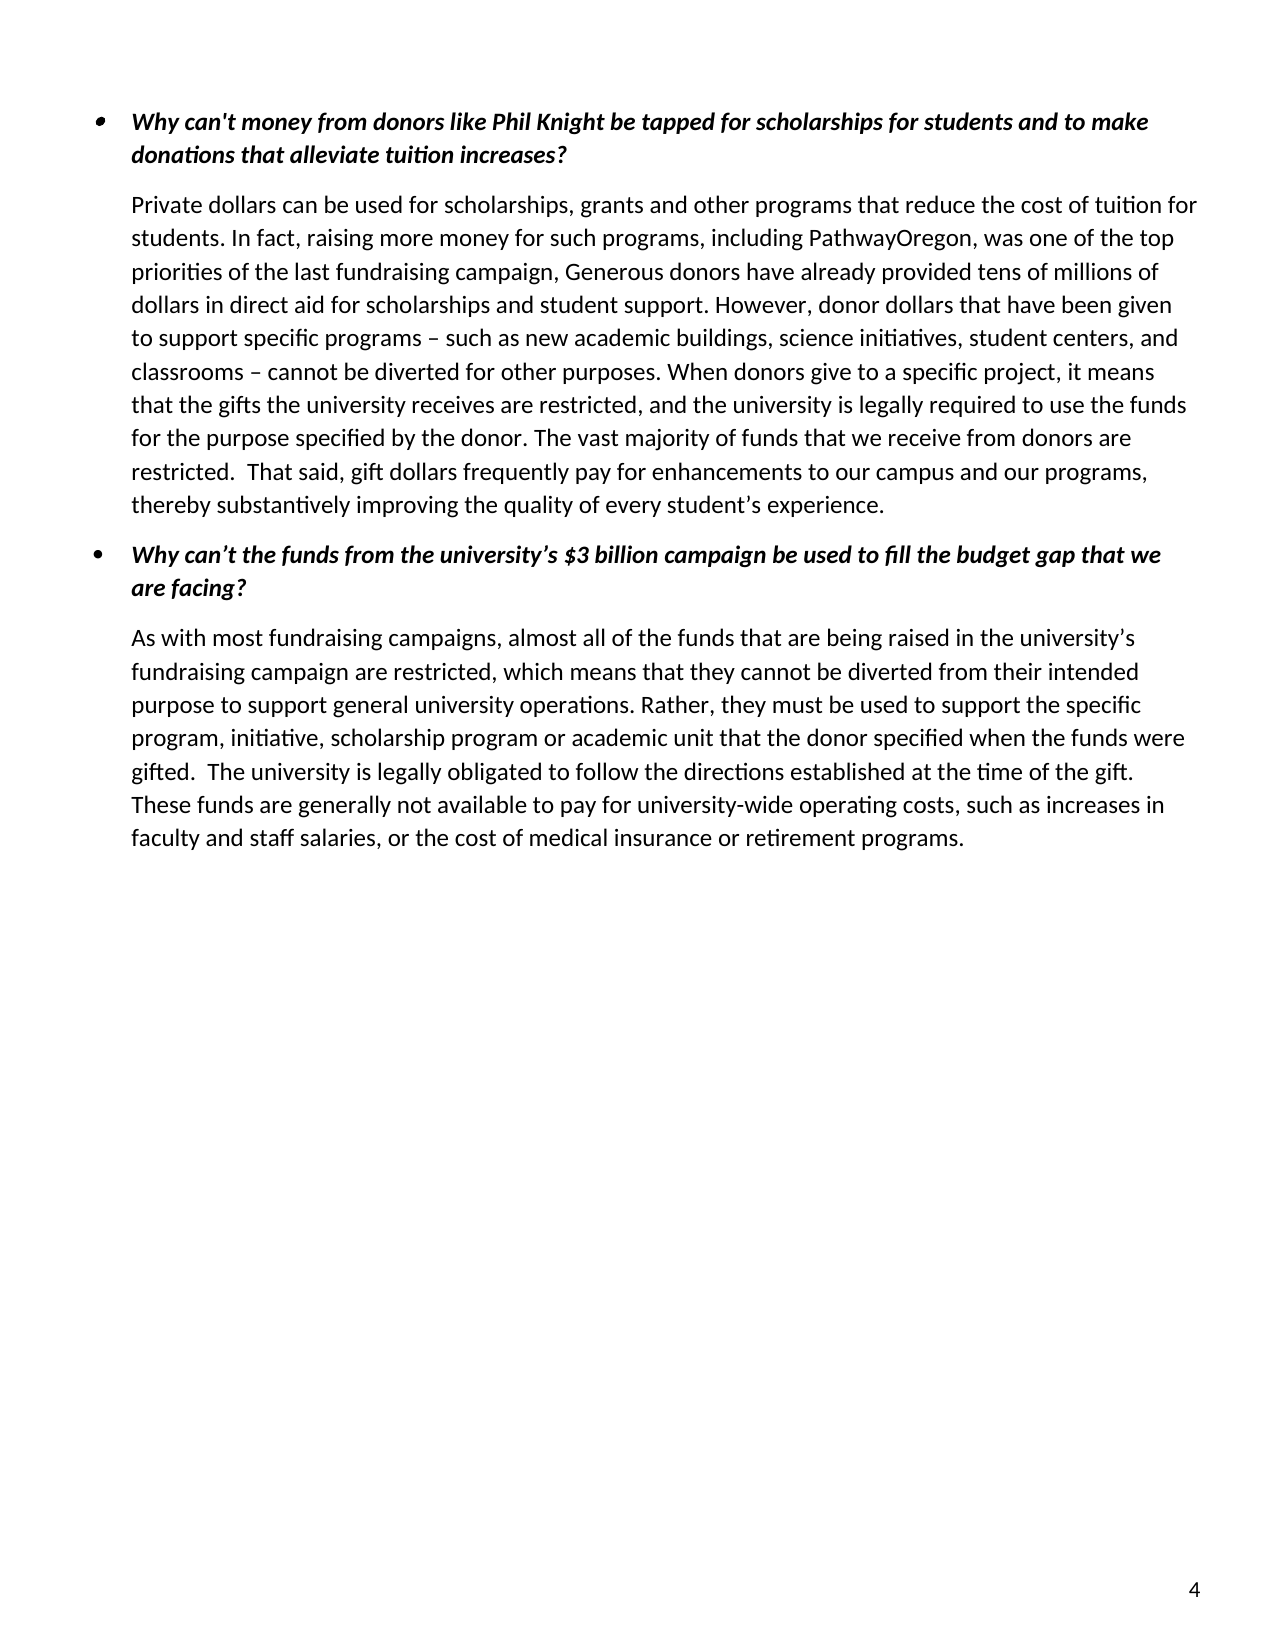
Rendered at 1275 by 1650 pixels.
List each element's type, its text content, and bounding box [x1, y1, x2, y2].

text Private dollars can be used for scholarships, grants and other programs that reduce the cost of tuition for students. In fact, raising more money for such programs, including PathwayOregon, was one of the top priorities of the last fundraising campaign, Generous donors have already provided tens of millions of dollars in direct aid for scholarships and student support. However, donor dollars that have been given to support specific programs – such as new academic buildings, science initiatives, student centers, and classrooms – cannot be diverted for other purposes. When donors give to a specific project, it means that the gifts the university receives are restricted, and the university is legally required to use the funds for the purpose specified by the donor. The vast majority of funds that we receive from donors are restricted. That said, gift dollars frequently pay for enhancements to our campus and our programs, thereby substantively improving the quality of every student’s experience. [131, 186, 1200, 520]
text As with most fundraising campaigns, almost all of the funds that are being raised in the university’s fundraising campaign are restricted, which means that they cannot be diverted from their intended purpose to support general university operations. Rather, they must be used to support the specific program, initiative, scholarship program or academic unit that the donor specified when the funds were gifted. The university is legally obligated to follow the directions established at the time of the gift. These funds are generally not available to pay for university-wide operating costs, such as increases in faculty and staff salaries, or the cost of medical insurance or retirement programs. [131, 620, 1200, 853]
list Why can't money from donors like Phil Knight be tapped for scholarships for students and to make donations that alleviate tuition increases? [94, 103, 1200, 170]
list Why can’t the funds from the university’s $3 billion campaign be used to fill the budget gap that we are facing? [94, 536, 1200, 603]
